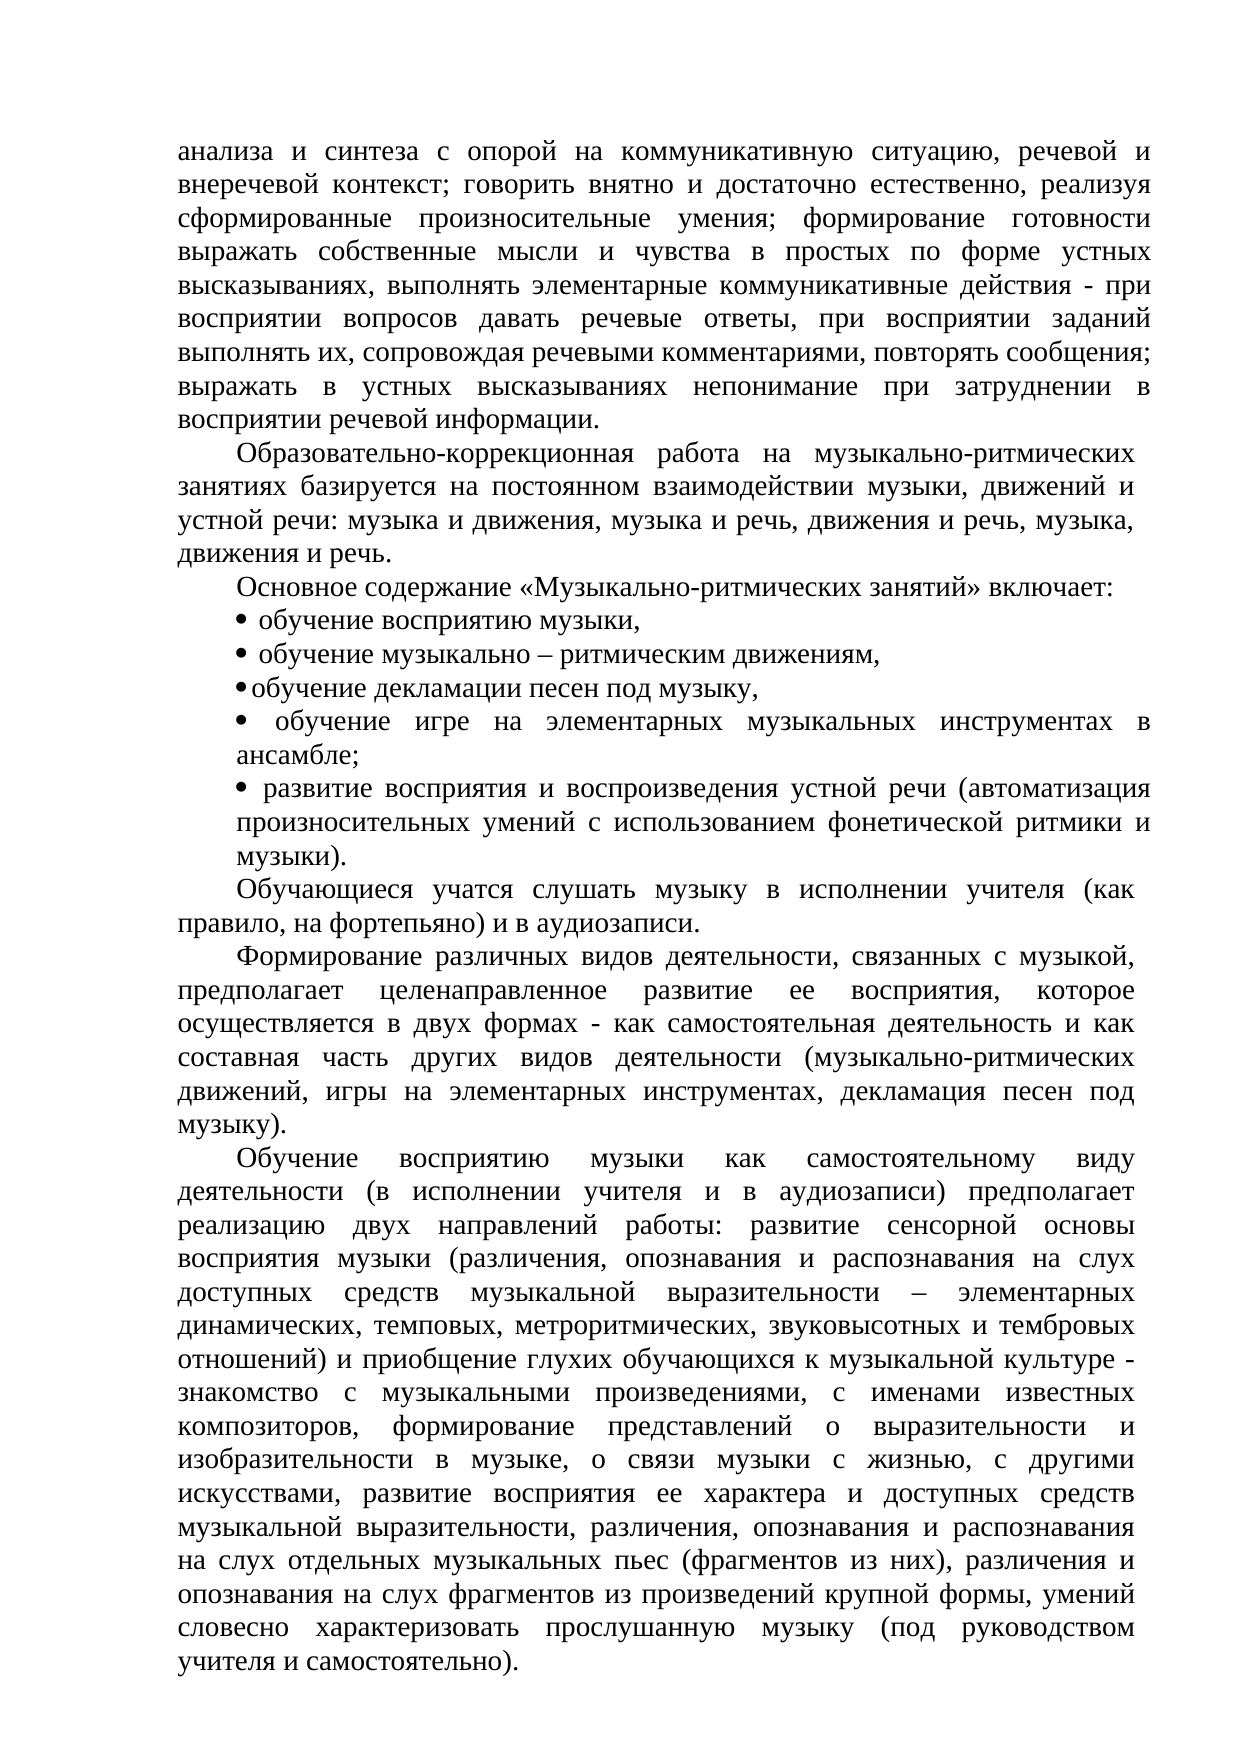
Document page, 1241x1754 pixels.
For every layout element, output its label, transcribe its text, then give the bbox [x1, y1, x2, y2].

list обучение декламации песен под музыку, [236, 670, 1152, 703]
text Основное содержание «Музыкально-ритмических занятий» включает: [177, 569, 1152, 602]
list обучение игре на элементарных музыкальных инструментах в ансамбле; [236, 703, 1152, 771]
list развитие восприятия и воспроизведения устной речи (автоматизация произносительных умений с использованием фонетической ритмики и музыки). [236, 771, 1152, 871]
text Обучение восприятию музыки как самостоятельному виду деятельности (в исполнении учителя и в аудиозаписи) предполагает реализацию двух направлений работы: развитие сенсорной основы восприятия музыки (различения, опознавания и распознавания на слух доступных средств музыкальной выразительности – элементарных динамических, темповых, метроритмических, звуковысотных и тембровых отношений) и приобщение глухих обучающихся к музыкальной культуре - знакомство с музыкальными произведениями, с именами известных композиторов, формирование представлений о выразительности и изобразительности в музыке, о связи музыки с жизнью, с другими искусствами, развитие восприятия ее характера и доступных средств музыкальной выразительности, различения, опознавания и распознавания на слух отдельных музыкальных пьес (фрагментов из них), различения и опознавания на слух фрагментов из произведений крупной формы, умений словесно характеризовать прослушанную музыку (под руководством учителя и самостоятельно). [177, 1140, 1136, 1676]
list обучение восприятию музыки, [236, 602, 1152, 636]
text Образовательно-коррекционная работа на музыкально-ритмических занятиях базируется на постоянном взаимодействии музыки, движений и устной речи: музыка и движения, музыка и речь, движения и речь, музыка, движения и речь. [177, 435, 1136, 569]
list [177, 133, 1152, 435]
list обучение музыкально – ритмическим движениям, [236, 636, 1152, 670]
text Обучающиеся учатся слушать музыку в исполнении учителя (как правило, на фортепьяно) и в аудиозаписи. [177, 871, 1136, 938]
text Формирование различных видов деятельности, связанных с музыкой, предполагает целенаправленное развитие ее восприятия, которое осуществляется в двух формах - как самостоятельная деятельность и как составная часть других видов деятельности (музыкально-ритмических движений, игры на элементарных инструментах, декламация песен под музыку). [177, 938, 1136, 1140]
